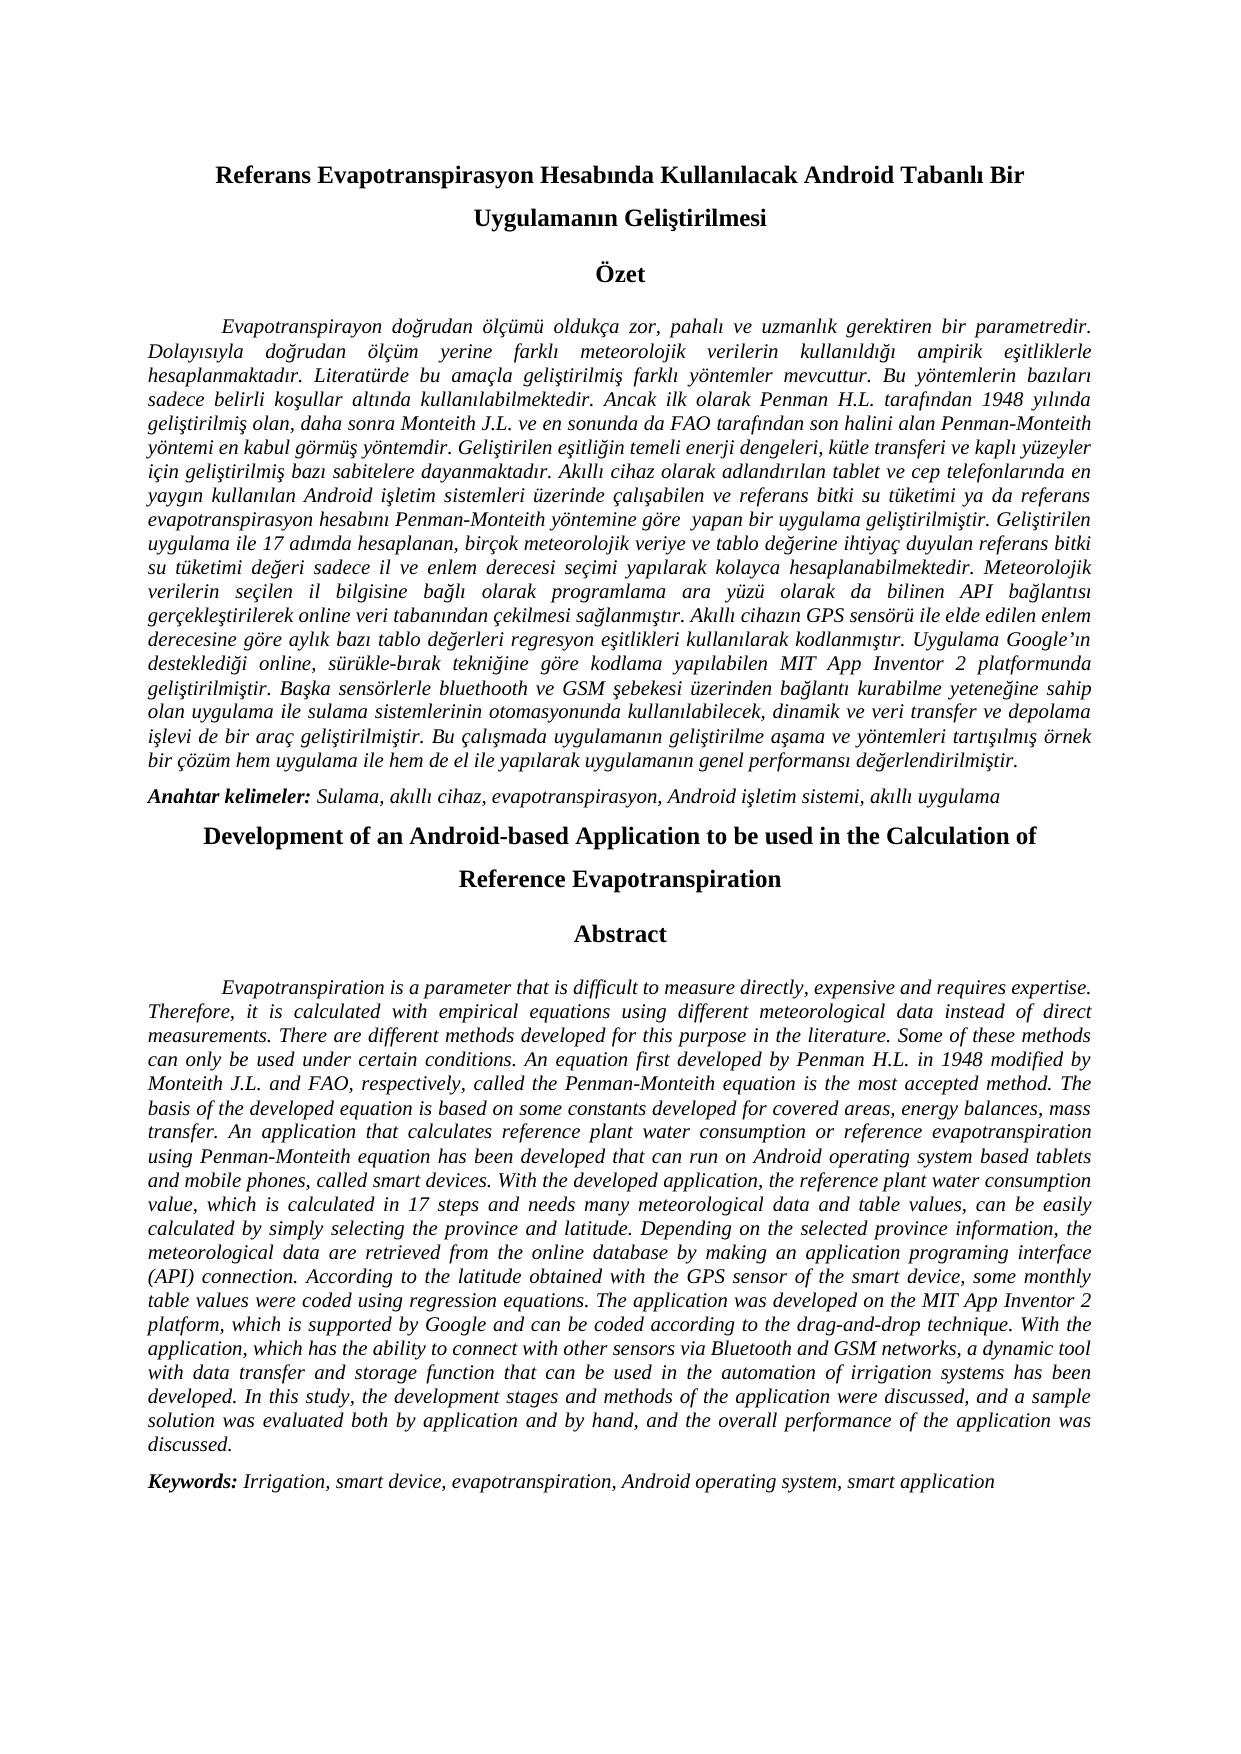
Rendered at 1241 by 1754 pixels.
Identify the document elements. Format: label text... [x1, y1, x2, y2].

text Evapotranspiration is a parameter that is difficult to measure directly, expensive and requires expertise. Therefore, it is calculated with empirical equations using different meteorological data instead of direct measurements. There are different methods developed for this purpose in the literature. Some of these methods can only be used under certain conditions. An equation first developed by Penman H.L. in 1948 modified by Monteith J.L. and FAO, respectively, called the Penman-Monteith equation is the most accepted method. The basis of the developed equation is based on some constants developed for covered areas, energy balances, mass transfer. An application that calculates reference plant water consumption or reference evapotranspiration using Penman-Monteith equation has been developed that can run on Android operating system based tablets and mobile phones, called smart devices. With the developed application, the reference plant water consumption value, which is calculated in 17 steps and needs many meteorological data and table values, can be easily calculated by simply selecting the province and latitude. Depending on the selected province information, the meteorological data are retrieved from the online database by making an application programing interface (API) connection. According to the latitude obtained with the GPS sensor of the smart device, some monthly table values ​​were coded using regression equations. The application was developed on the MIT App Inventor 2 platform, which is supported by Google and can be coded according to the drag-and-drop technique. With the application, which has the ability to connect with other sensors via Bluetooth and GSM networks, a dynamic tool with data transfer and storage function that can be used in the automation of irrigation systems has been developed. In this study, the development stages and methods of the application were discussed, and a sample solution was evaluated both by application and by hand, and the overall performance of the application was discussed. [148, 975, 1093, 1456]
text Özet [148, 259, 1093, 288]
text Evapotranspirayon doğrudan ölçümü oldukça zor, pahalı ve uzmanlık gerektiren bir parametredir. Dolayısıyla doğrudan ölçüm yerine farklı meteorolojik verilerin kullanıldığı ampirik eşitliklerle hesaplanmaktadır. Literatürde bu amaçla geliştirilmiş farklı yöntemler mevcuttur. Bu yöntemlerin bazıları sadece belirli koşullar altında kullanılabilmektedir. Ancak ilk olarak Penman H.L. tarafından 1948 yılında geliştirilmiş olan, daha sonra Monteith J.L. ve en sonunda da FAO tarafından son halini alan Penman-Monteith yöntemi en kabul görmüş yöntemdir. Geliştirilen eşitliğin temeli enerji dengeleri, kütle transferi ve kaplı yüzeyler için geliştirilmiş bazı sabitelere dayanmaktadır. Akıllı cihaz olarak adlandırılan tablet ve cep telefonlarında en yaygın kullanılan Android işletim sistemleri üzerinde çalışabilen ve referans bitki su tüketimi ya da referans evapotranspirasyon hesabını Penman-Monteith yöntemine göre yapan bir uygulama geliştirilmiştir. Geliştirilen uygulama ile 17 adımda hesaplanan, birçok meteorolojik veriye ve tablo değerine ihtiyaç duyulan referans bitki su tüketimi değeri sadece il ve enlem derecesi seçimi yapılarak kolayca hesaplanabilmektedir. Meteorolojik verilerin seçilen il bilgisine bağlı olarak programlama ara yüzü olarak da bilinen API bağlantısı gerçekleştirilerek online veri tabanından çekilmesi sağlanmıştır. Akıllı cihazın GPS sensörü ile elde edilen enlem derecesine göre aylık bazı tablo değerleri regresyon eşitlikleri kullanılarak kodlanmıştır. Uygulama Google’ın desteklediği online, sürükle-bırak tekniğine göre kodlama yapılabilen MIT App Inventor 2 platformunda geliştirilmiştir. Başka sensörlerle bluethooth ve GSM şebekesi üzerinden bağlantı kurabilme yeteneğine sahip olan uygulama ile sulama sistemlerinin otomasyonunda kullanılabilecek, dinamik ve veri transfer ve depolama işlevi de bir araç geliştirilmiştir. Bu çalışmada uygulamanın geliştirilme aşama ve yöntemleri tartışılmış örnek bir çözüm hem uygulama ile hem de el ile yapılarak uygulamanın genel performansı değerlendirilmiştir. [148, 314, 1093, 772]
text Keywords: Irrigation, smart device, evapotranspiration, Android operating system, smart application [148, 1469, 1093, 1493]
text Abstract [148, 919, 1093, 948]
text Referans Evapotranspirasyon Hesabında Kullanılacak Android Tabanlı Bir Uygulamanın Geliştirilmesi [148, 160, 1093, 232]
text Anahtar kelimeler: Sulama, akıllı cihaz, evapotranspirasyon, Android işletim sistemi, akıllı uygulama [148, 784, 1093, 808]
text Development of an Android-based Application to be used in the Calculation of Reference Evapotranspiration [148, 821, 1093, 893]
